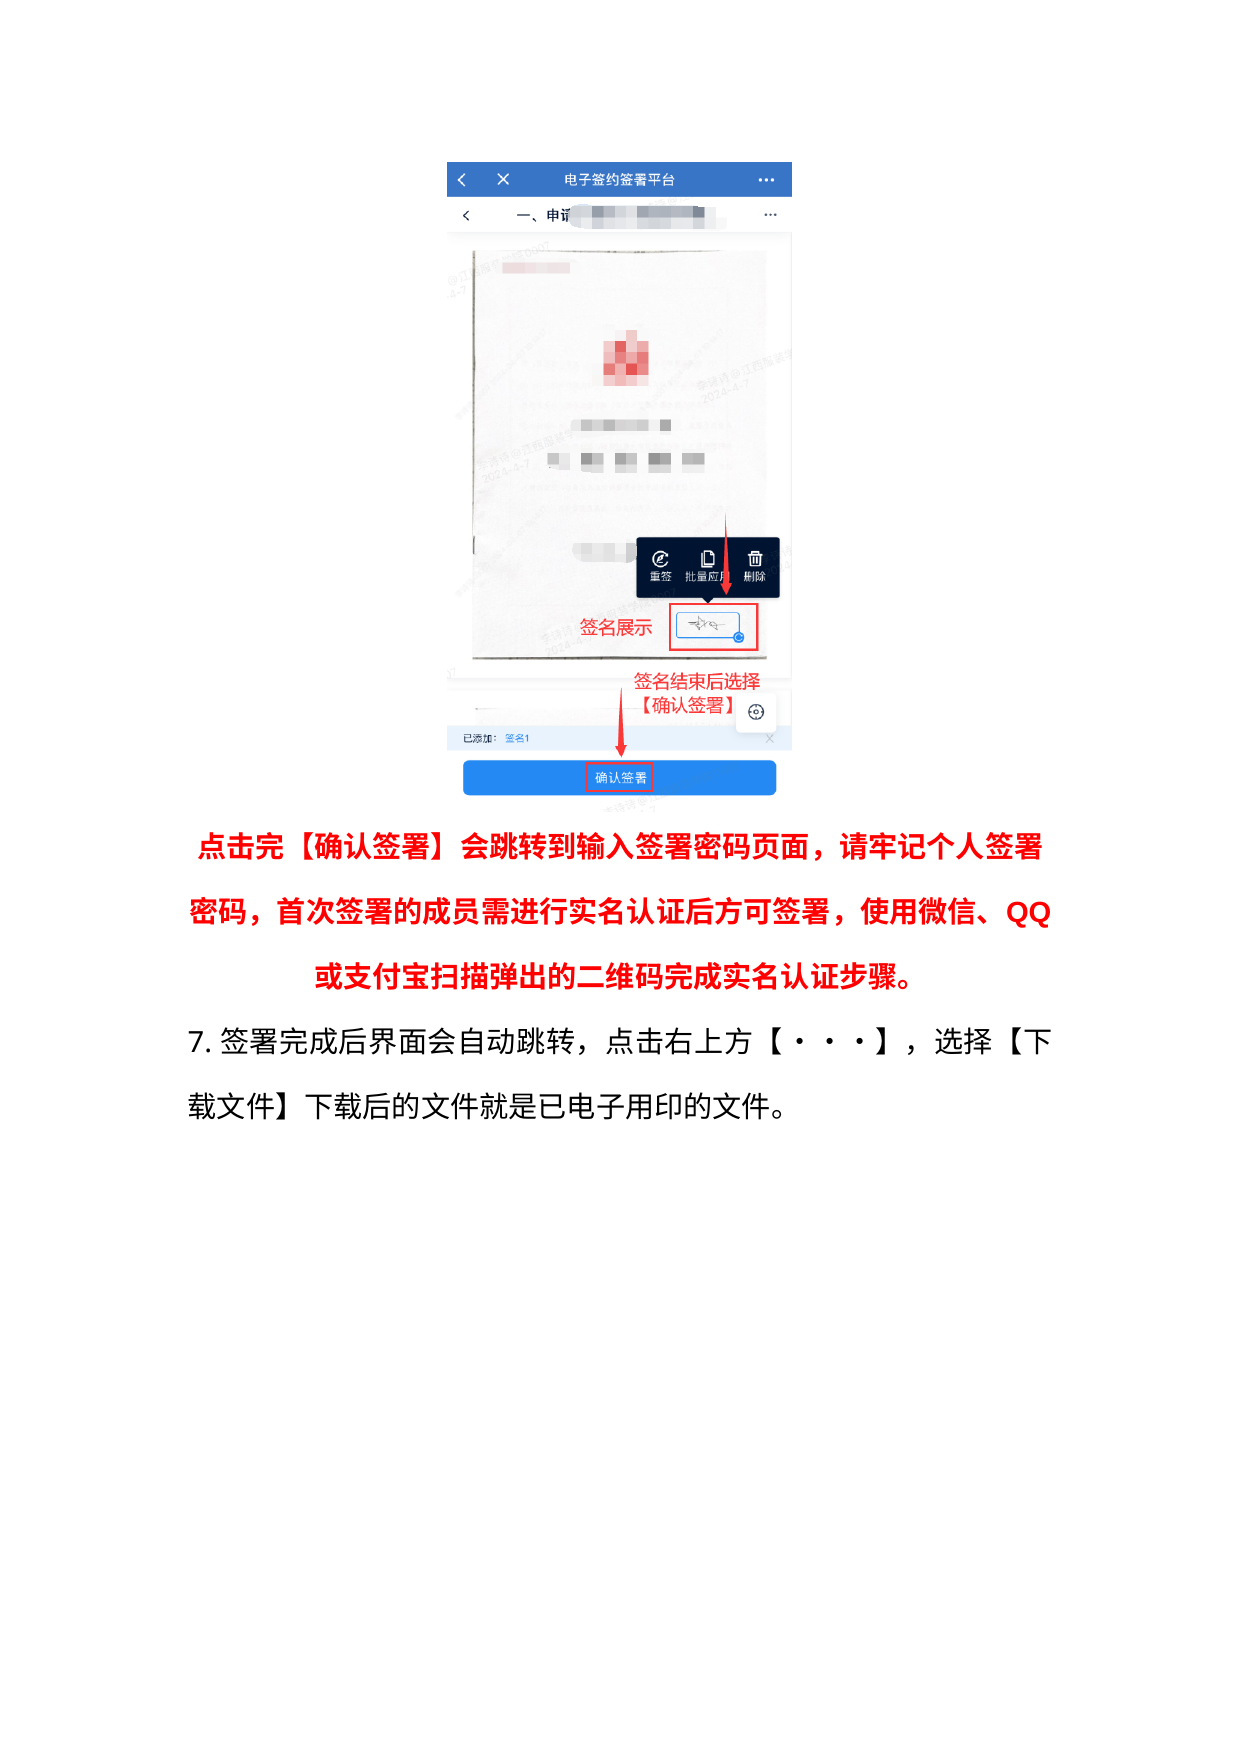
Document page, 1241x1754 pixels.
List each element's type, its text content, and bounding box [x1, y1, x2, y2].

picture [446, 162, 794, 812]
list 签署完成后界面会自动跳转，点击右上方【•••】，选择【下载文件】下载后的文件就是已电子用印的文件。 [187, 1007, 1053, 1137]
text 点击完【确认签署】会跳转到输入签署密码页面，请牢记个人签署密码，首次签署的成员需进行实名认证后方可签署，使用微信、QQ或支付宝扫描弹出的二维码完成实名认证步骤。 [187, 812, 1053, 1007]
